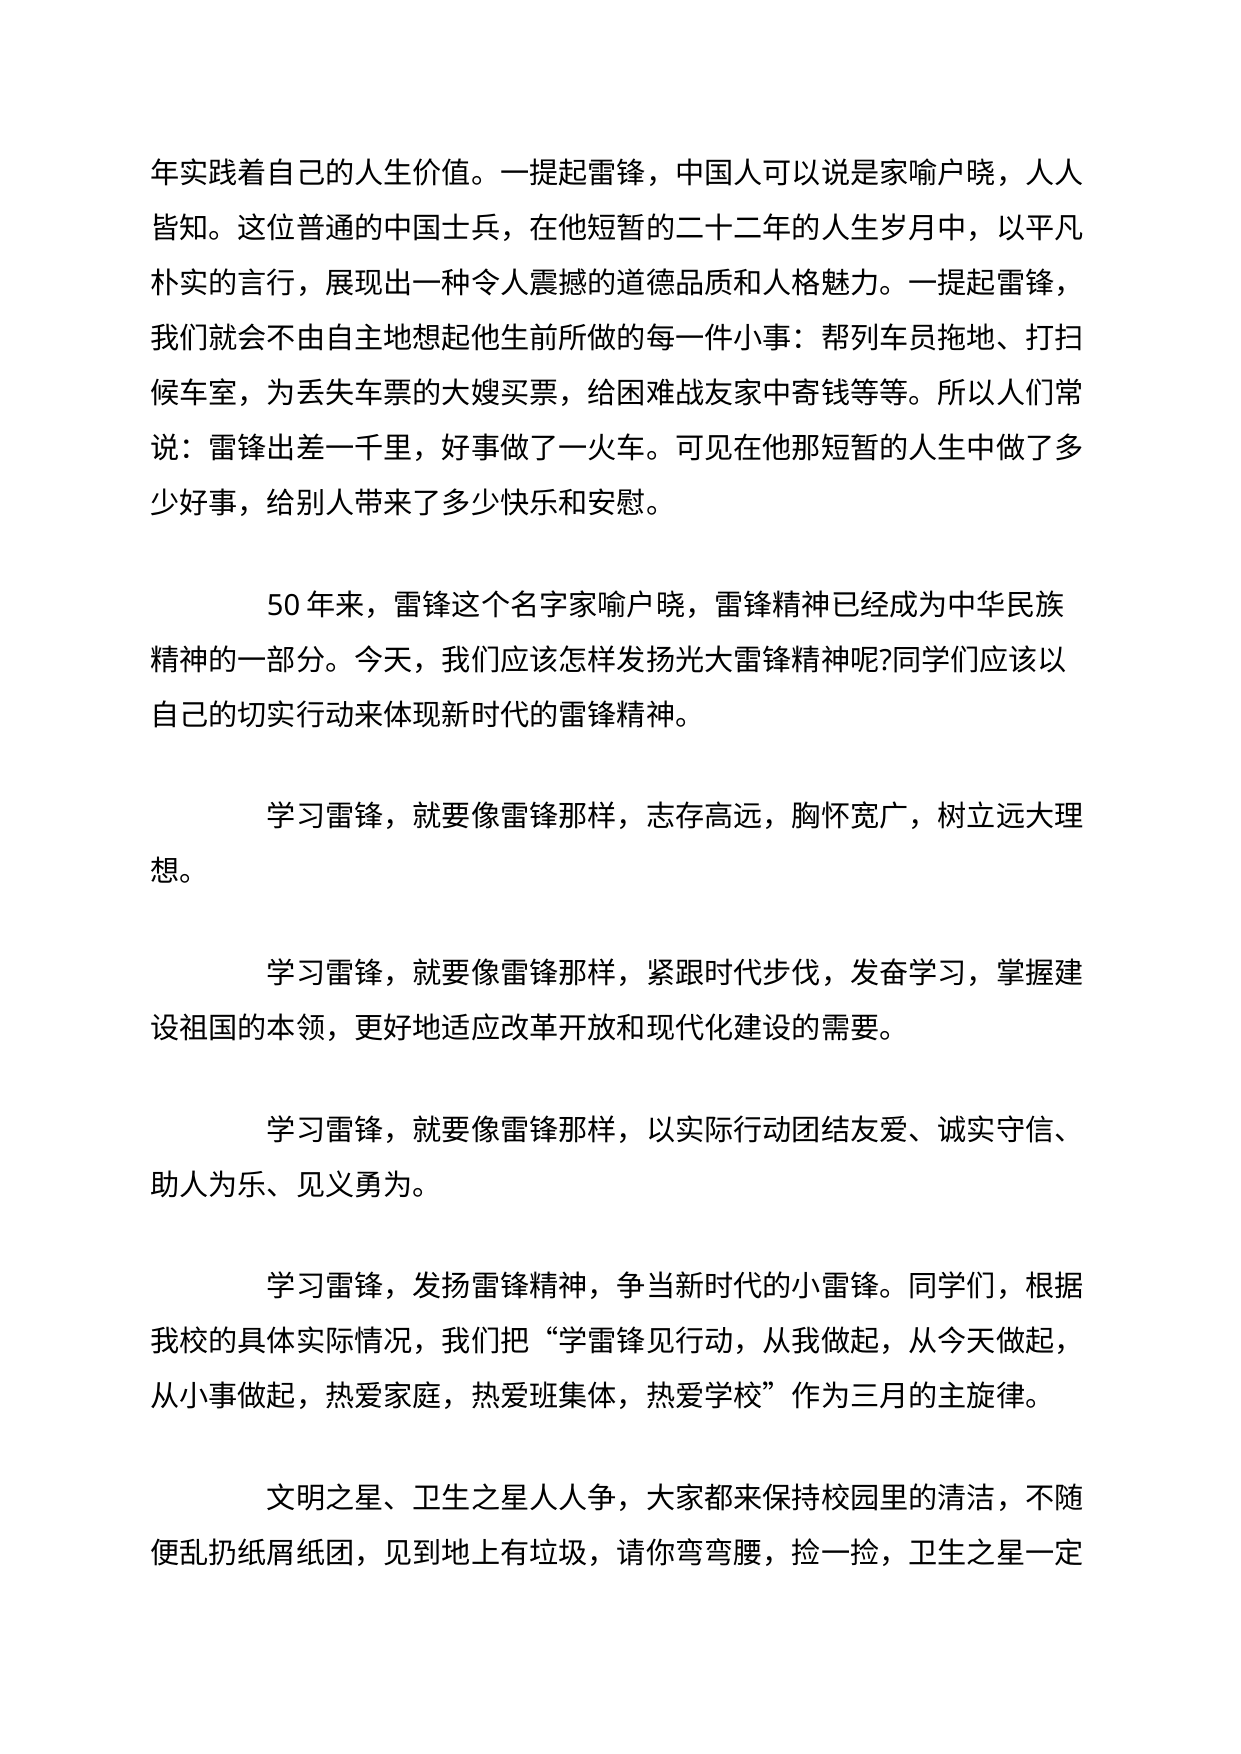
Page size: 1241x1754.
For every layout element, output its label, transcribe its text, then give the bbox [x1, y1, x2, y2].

text 学习雷锋，就要像雷锋那样，紧跟时代步伐，发奋学习，掌握建设祖国的本领，更好地适应改革开放和现代化建设的需要。 [150, 949, 1090, 1047]
text 50年来，雷锋这个名字家喻户晓，雷锋精神已经成为中华民族精神的一部分。今天，我们应该怎样发扬光大雷锋精神呢?同学们应该以自己的切实行动来体现新时代的雷锋精神。 [150, 581, 1090, 733]
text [150, 1474, 1090, 1572]
text 学习雷锋，发扬雷锋精神，争当新时代的小雷锋。同学们，根据我校的具体实际情况，我们把“学雷锋见行动，从我做起，从今天做起，从小事做起，热爱家庭，热爱班集体，热爱学校”作为三月的主旋律。 [150, 1263, 1090, 1415]
text 学习雷锋，就要像雷锋那样，以实际行动团结友爱、诚实守信、助人为乐、见义勇为。 [150, 1106, 1090, 1203]
text 学习雷锋，就要像雷锋那样，志存高远，胸怀宽广，树立远大理想。 [150, 793, 1090, 890]
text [150, 150, 1090, 522]
